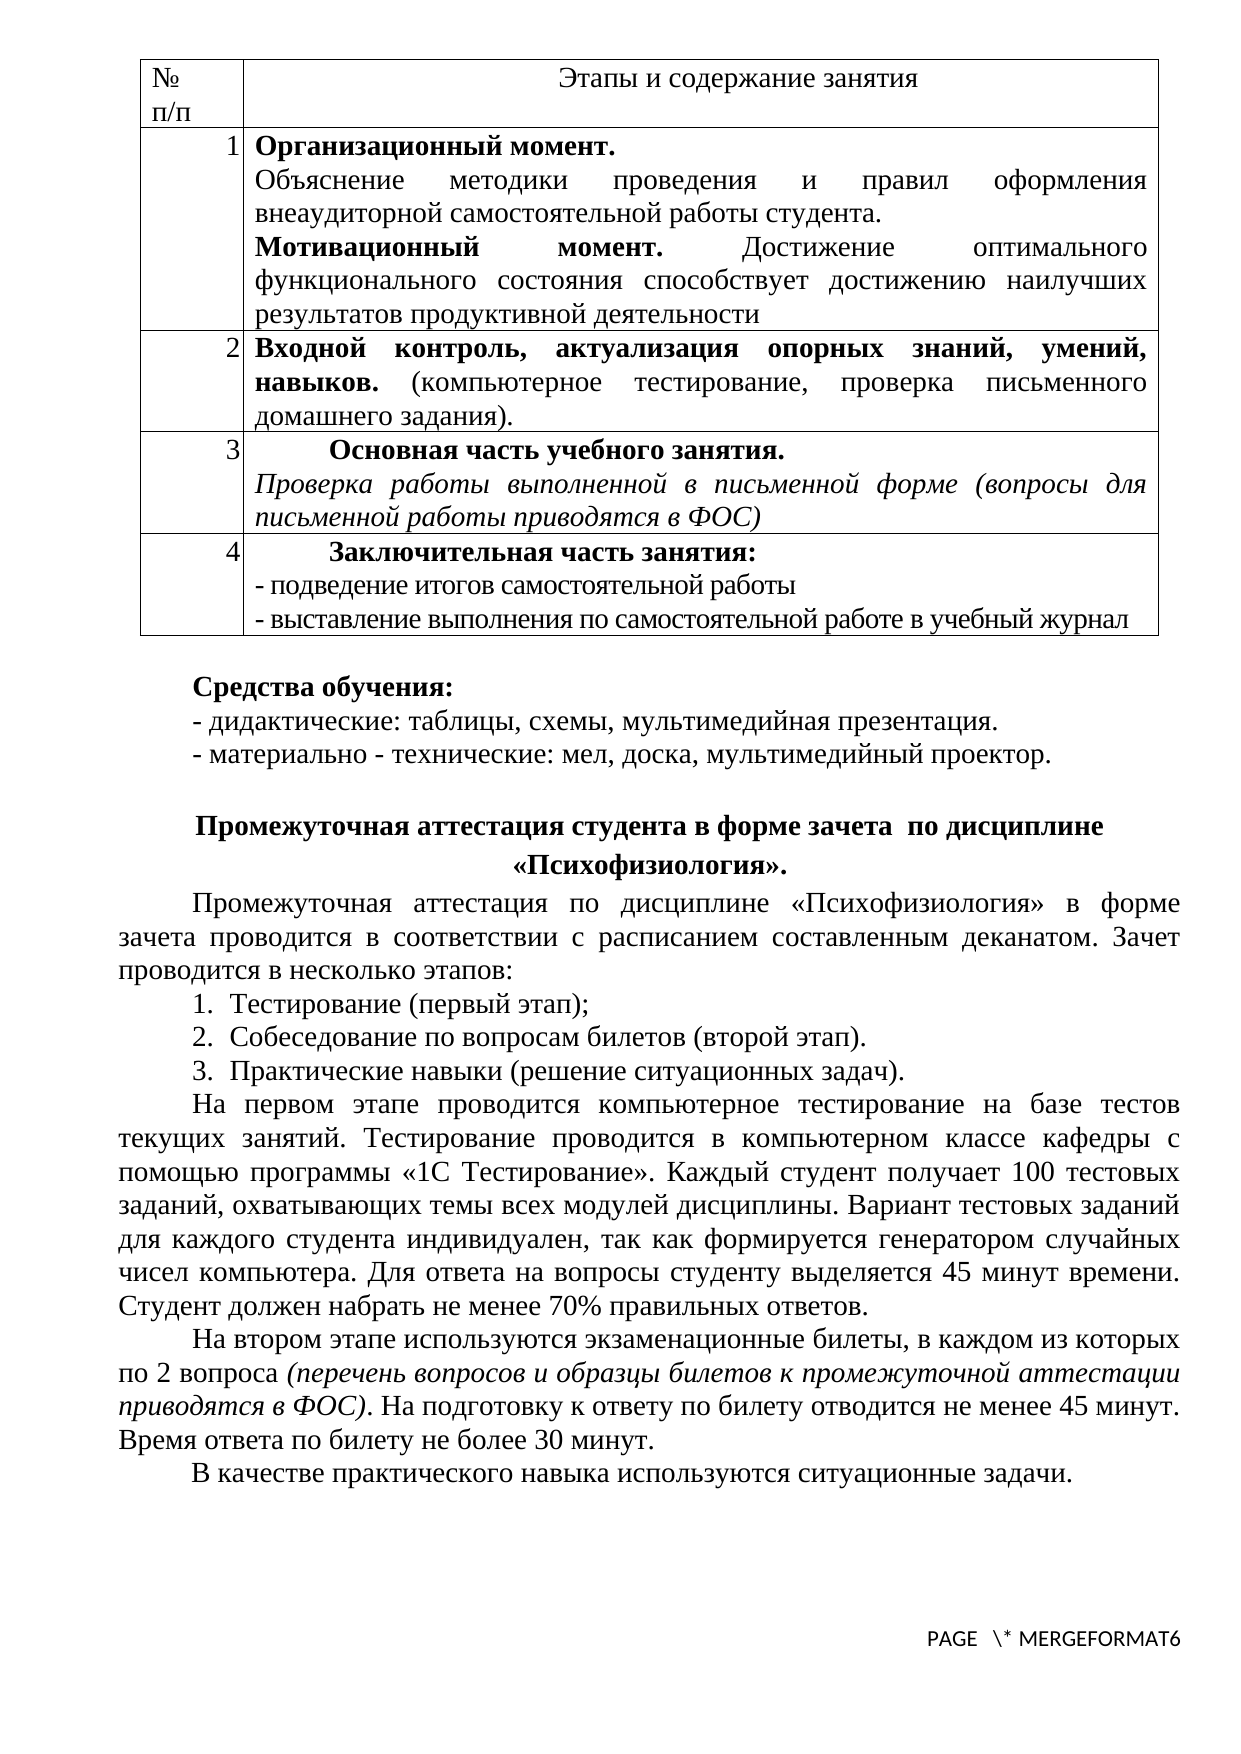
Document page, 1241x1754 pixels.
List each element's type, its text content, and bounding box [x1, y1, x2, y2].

table_header Этапы и содержание занятия [244, 60, 1158, 127]
text Промежуточная аттестация студента в форме зачета по дисциплине «Психофизиология». [118, 808, 1181, 880]
text На первом этапе проводится компьютерное тестирование на базе тестов текущих занятий. Тестирование проводится в компьютерном классе кафедры с помощью программы «1С Тестирование». Каждый студент получает 100 тестовых заданий, охватывающих темы всех модулей дисциплины. Вариант тестовых заданий для каждого студента индивидуален, так как формируется генератором случайных чисел компьютера. Для ответа на вопросы студенту выделяется 45 минут времени. Студент должен набрать не менее 70% правильных ответов. [118, 1087, 1181, 1321]
text - материально - технические: мел, доска, мультимедийный проектор. [118, 736, 1181, 770]
table_cell Организационный момент. Объяснение методики проведения и правил оформления внеаудиторной самостоятельной работы студента. Мотивационный момент. Достижение оптимального функционального состояния способствует достижению наилучших результатов продуктивной деятельности [244, 128, 1158, 329]
list Практические навыки (решение ситуационных задач). [192, 1053, 1181, 1087]
text - дидактические: таблицы, схемы, мультимедийная презентация. [118, 703, 1181, 736]
table_cell Основная часть учебного занятия. Проверка работы выполненной в письменной форме (вопросы для письменной работы приводятся в ФОС) [244, 432, 1158, 533]
text Средства обучения: [118, 669, 1181, 703]
text Промежуточная аттестация по дисциплине «Психофизиология» в форме зачета проводится в соответствии с расписанием составленным деканатом. Зачет проводится в несколько этапов: [118, 885, 1181, 986]
table_cell Входной контроль, актуализация опорных знаний, умений, навыков. (компьютерное тестирование, проверка письменного домашнего задания). [244, 331, 1158, 431]
list Собеседование по вопросам билетов (второй этап). [192, 1019, 1181, 1053]
table_header № п/п [141, 60, 243, 127]
list В качестве практического навыка используются ситуационные задачи. [191, 1456, 1177, 1489]
text На втором этапе используются экзаменационные билеты, в каждом из которых по 2 вопроса (перечень вопросов и образцы билетов к промежуточной аттестации приводятся в ФОС). На подготовку к ответу по билету отводится не менее 45 минут. Время ответа по билету не более 30 минут. [118, 1321, 1181, 1456]
table_cell Заключительная часть занятия: - подведение итогов самостоятельной работы - выставление выполнения по самостоятельной работе в учебный журнал [244, 534, 1158, 634]
list Тестирование (первый этап); [192, 986, 1181, 1019]
table_cell 2 [141, 331, 243, 431]
table_cell 4 [141, 534, 243, 634]
table_cell 1 [141, 128, 243, 329]
table_cell 3 [141, 432, 243, 533]
